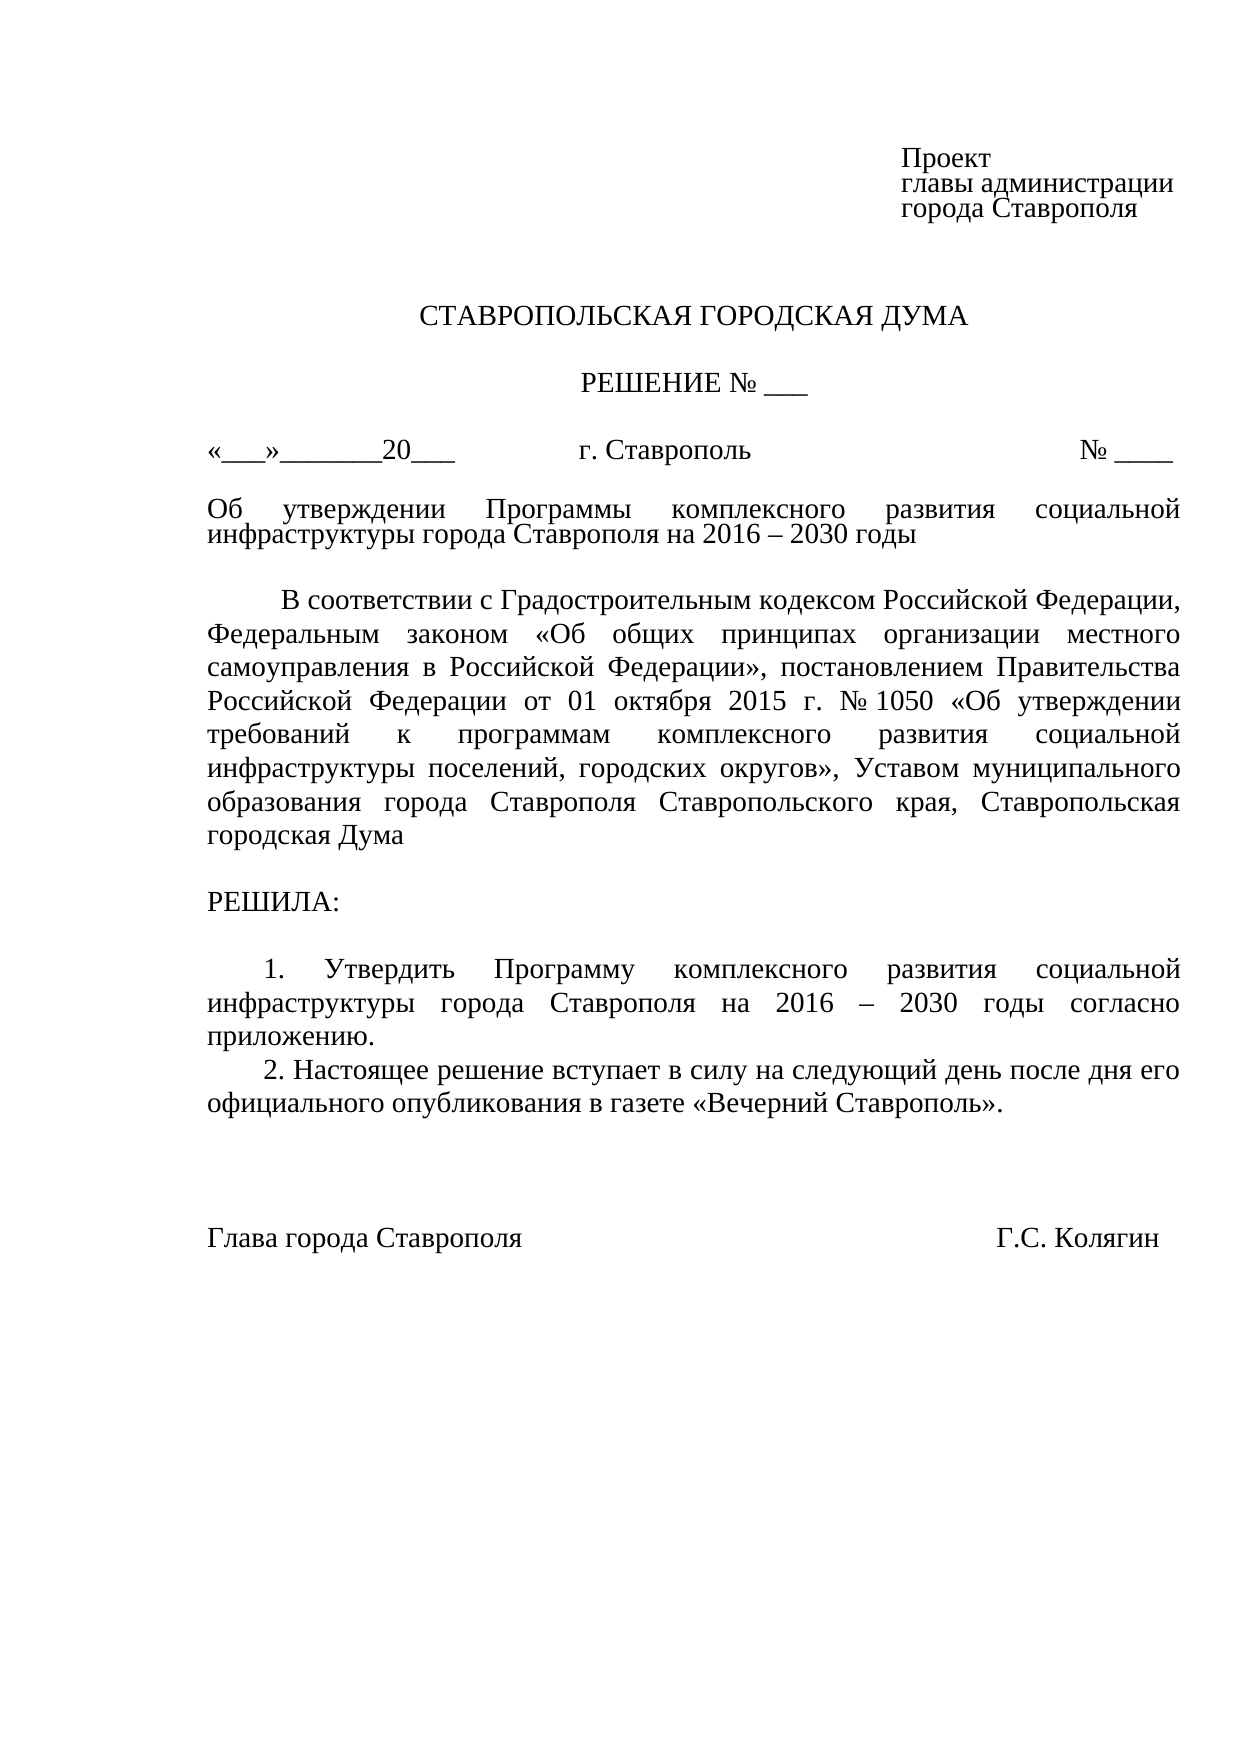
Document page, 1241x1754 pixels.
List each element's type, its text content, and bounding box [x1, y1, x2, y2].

text СТАВРОПОЛЬСКАЯ ГОРОДСКАЯ ДУМА [207, 298, 1181, 331]
text РЕШИЛА: [207, 884, 1181, 918]
text главы администрации [901, 173, 1181, 198]
text 2. Настоящее решение вступает в силу на следующий день после дня его официального опубликования в газете «Вечерний Ставрополь». [207, 1052, 1181, 1119]
text 1. Утвердить Программу комплексного развития социальной инфраструктуры города Ставрополя на 2016 – 2030 годы согласно приложению. [207, 951, 1181, 1052]
text В соответствии с Градостроительным кодексом Российской Федерации, Федеральным законом «Об общих принципах организации местного самоуправления в Российской Федерации», постановлением Правительства Российской Федерации от 01 октября 2015 г. № 1050 «Об утверждении требований к программам комплексного развития социальной инфраструктуры поселений, городских округов», Уставом муниципального образования города Ставрополя Ставропольского края, Ставропольская городская Дума [207, 582, 1181, 851]
subtitle Проект [901, 148, 1181, 173]
text РЕШЕНИЕ № ___ [207, 365, 1181, 398]
text Глава города Ставрополя Г.С. Колягин [207, 1220, 1181, 1253]
text «___»_______20___ г. Ставрополь № ____ [207, 432, 1181, 465]
text города Ставрополя [901, 198, 1181, 223]
text Об утверждении Программы комплексного развития социальной инфраструктуры города Ставрополя на 2016 – 2030 годы [207, 499, 1181, 549]
